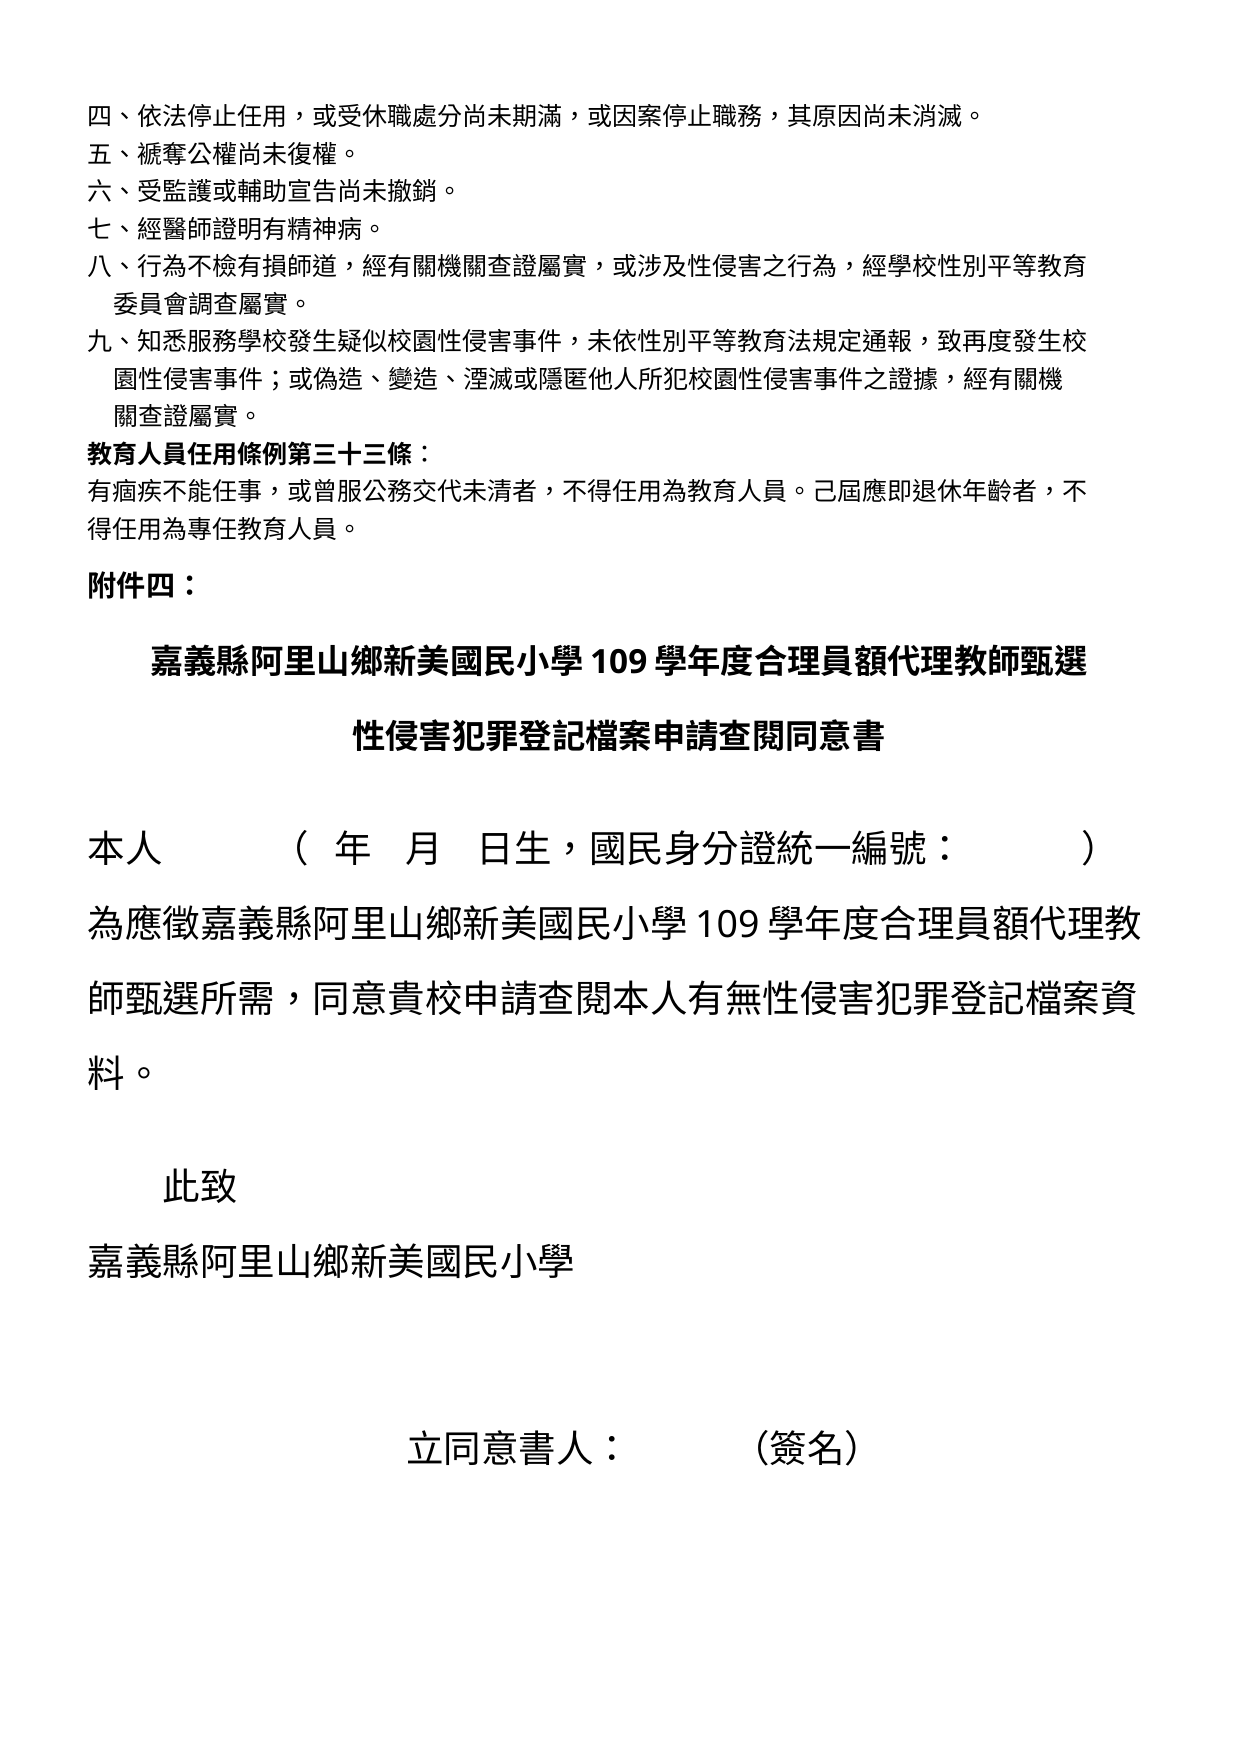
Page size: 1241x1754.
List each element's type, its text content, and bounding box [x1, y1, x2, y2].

text 立同意書人： （簽名） [87, 1409, 1150, 1484]
text 嘉義縣阿里山鄉新美國民小學 [87, 1221, 1150, 1296]
text 有痼疾不能任事，或曾服公務交代未清者，不得任用為教育人員。己屆應即退休年齡者，不 [87, 471, 1150, 509]
text 教育人員任用條例第三十三條： [87, 434, 1150, 471]
text 性侵害犯罪登記檔案申請查閱同意書 [87, 696, 1150, 771]
text 委員會調查屬實。 [87, 284, 1150, 321]
text 四、依法停止任用，或受休職處分尚未期滿，或因案停止職務，其原因尚未消滅。 [87, 96, 1150, 134]
text 六、受監護或輔助宣告尚未撤銷。 [87, 171, 1150, 209]
text 關查證屬實。 [87, 396, 1150, 434]
text 此致 [87, 1146, 1150, 1221]
text 七、經醫師證明有精神病。 [87, 209, 1150, 246]
text 得任用為專任教育人員。 [87, 509, 1150, 546]
text 本人 （ 年 月 日生，國民身分證統一編號： ）為應徵嘉義縣阿里山鄉新美國民小學109學年度合理員額代理教師甄選所需，同意貴校申請查閱本人有無性侵害犯罪登記檔案資料。 [87, 809, 1150, 1109]
text 嘉義縣阿里山鄉新美國民小學109學年度合理員額代理教師甄選 [87, 621, 1150, 696]
text 附件四： [87, 546, 1150, 621]
text 園性侵害事件；或偽造、變造、湮滅或隱匿他人所犯校園性侵害事件之證據，經有關機 [87, 359, 1150, 396]
text 九、知悉服務學校發生疑似校園性侵害事件，未依性別平等教育法規定通報，致再度發生校 [87, 321, 1150, 359]
text 八、行為不檢有損師道，經有關機關查證屬實，或涉及性侵害之行為，經學校性別平等教育 [87, 246, 1150, 284]
text 五、褫奪公權尚未復權。 [87, 134, 1150, 171]
